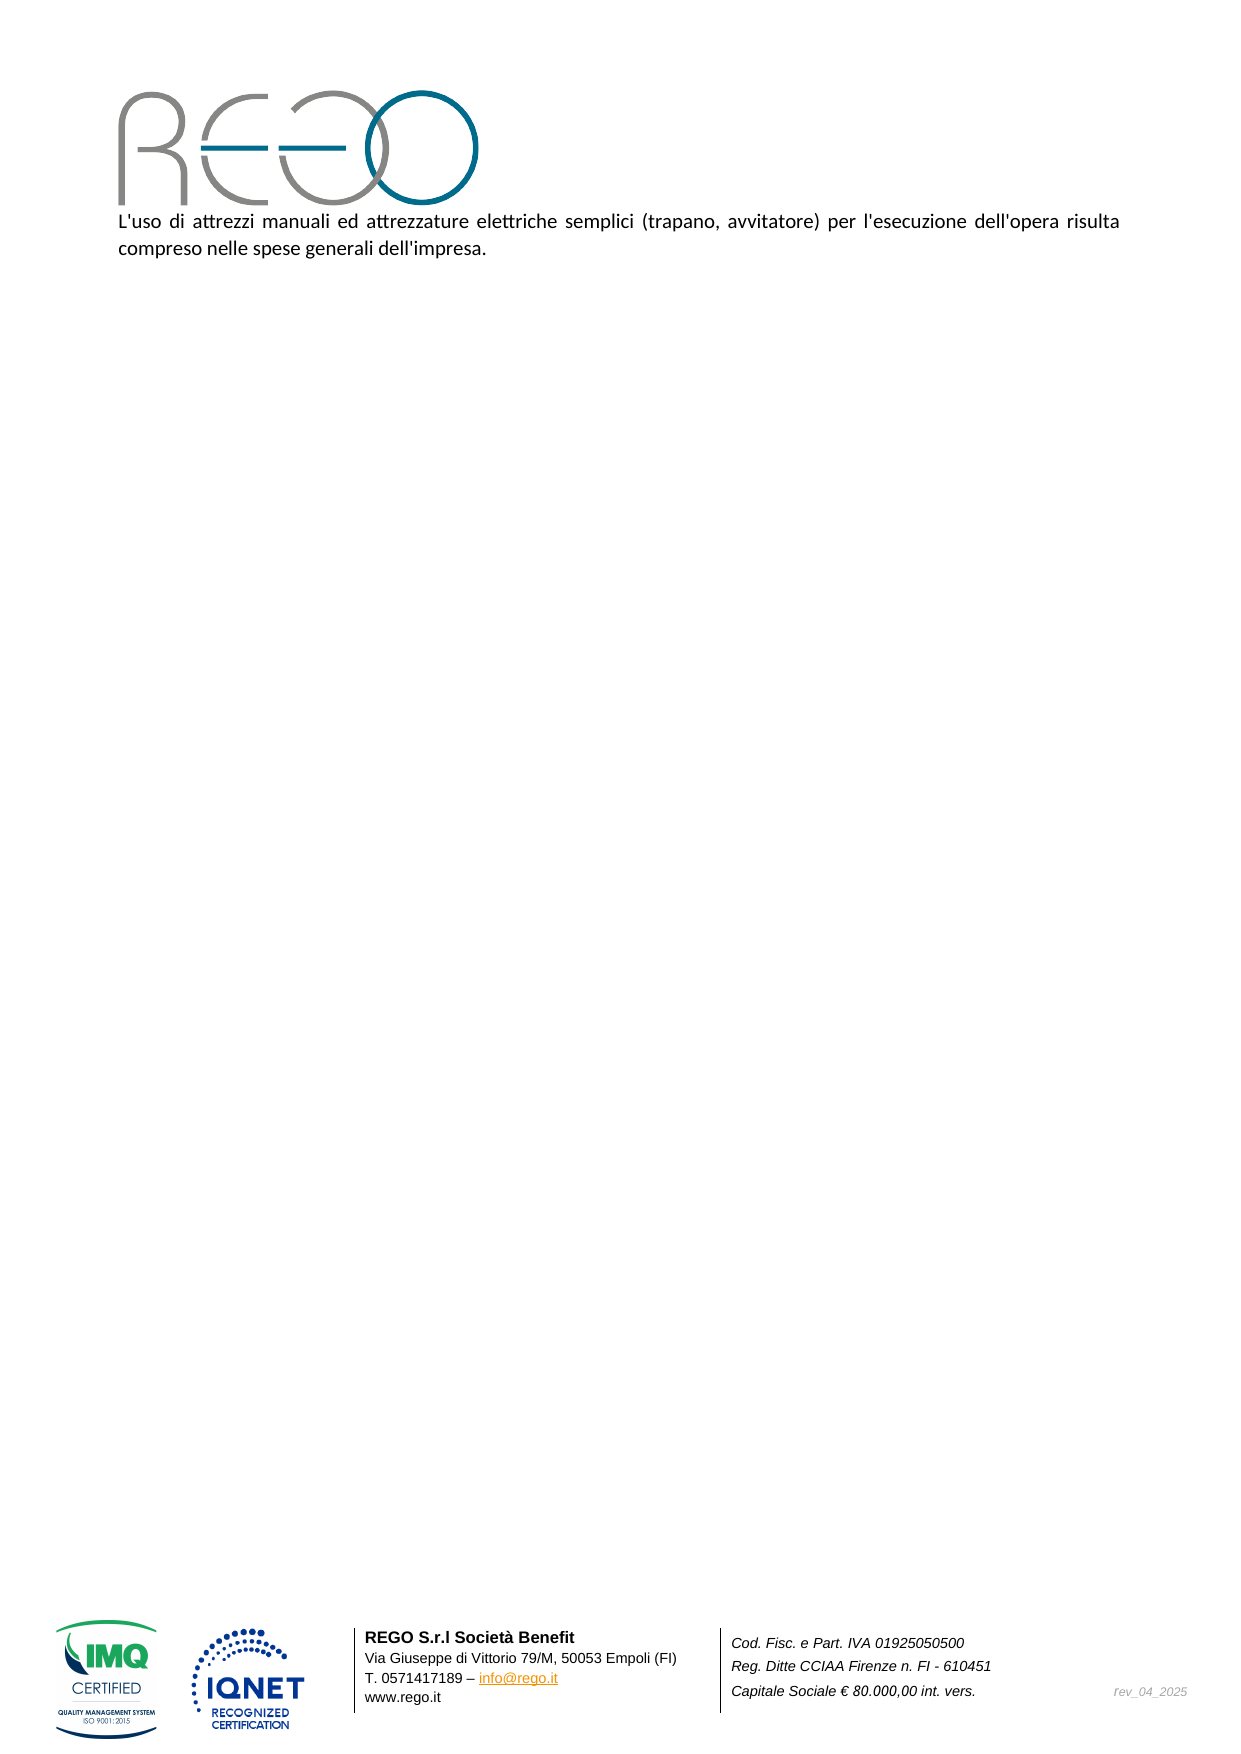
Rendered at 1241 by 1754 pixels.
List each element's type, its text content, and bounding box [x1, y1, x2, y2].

picture [56, 1620, 157, 1739]
picture [118, 90, 479, 209]
text L'uso di attrezzi manuali ed attrezzature elettriche semplici (trapano, avvitatore) per l'esecuzione dell'opera risulta compreso nelle spese generali dell'impresa. [118, 208, 1122, 261]
picture [182, 1618, 318, 1754]
picture [432, 90, 479, 136]
